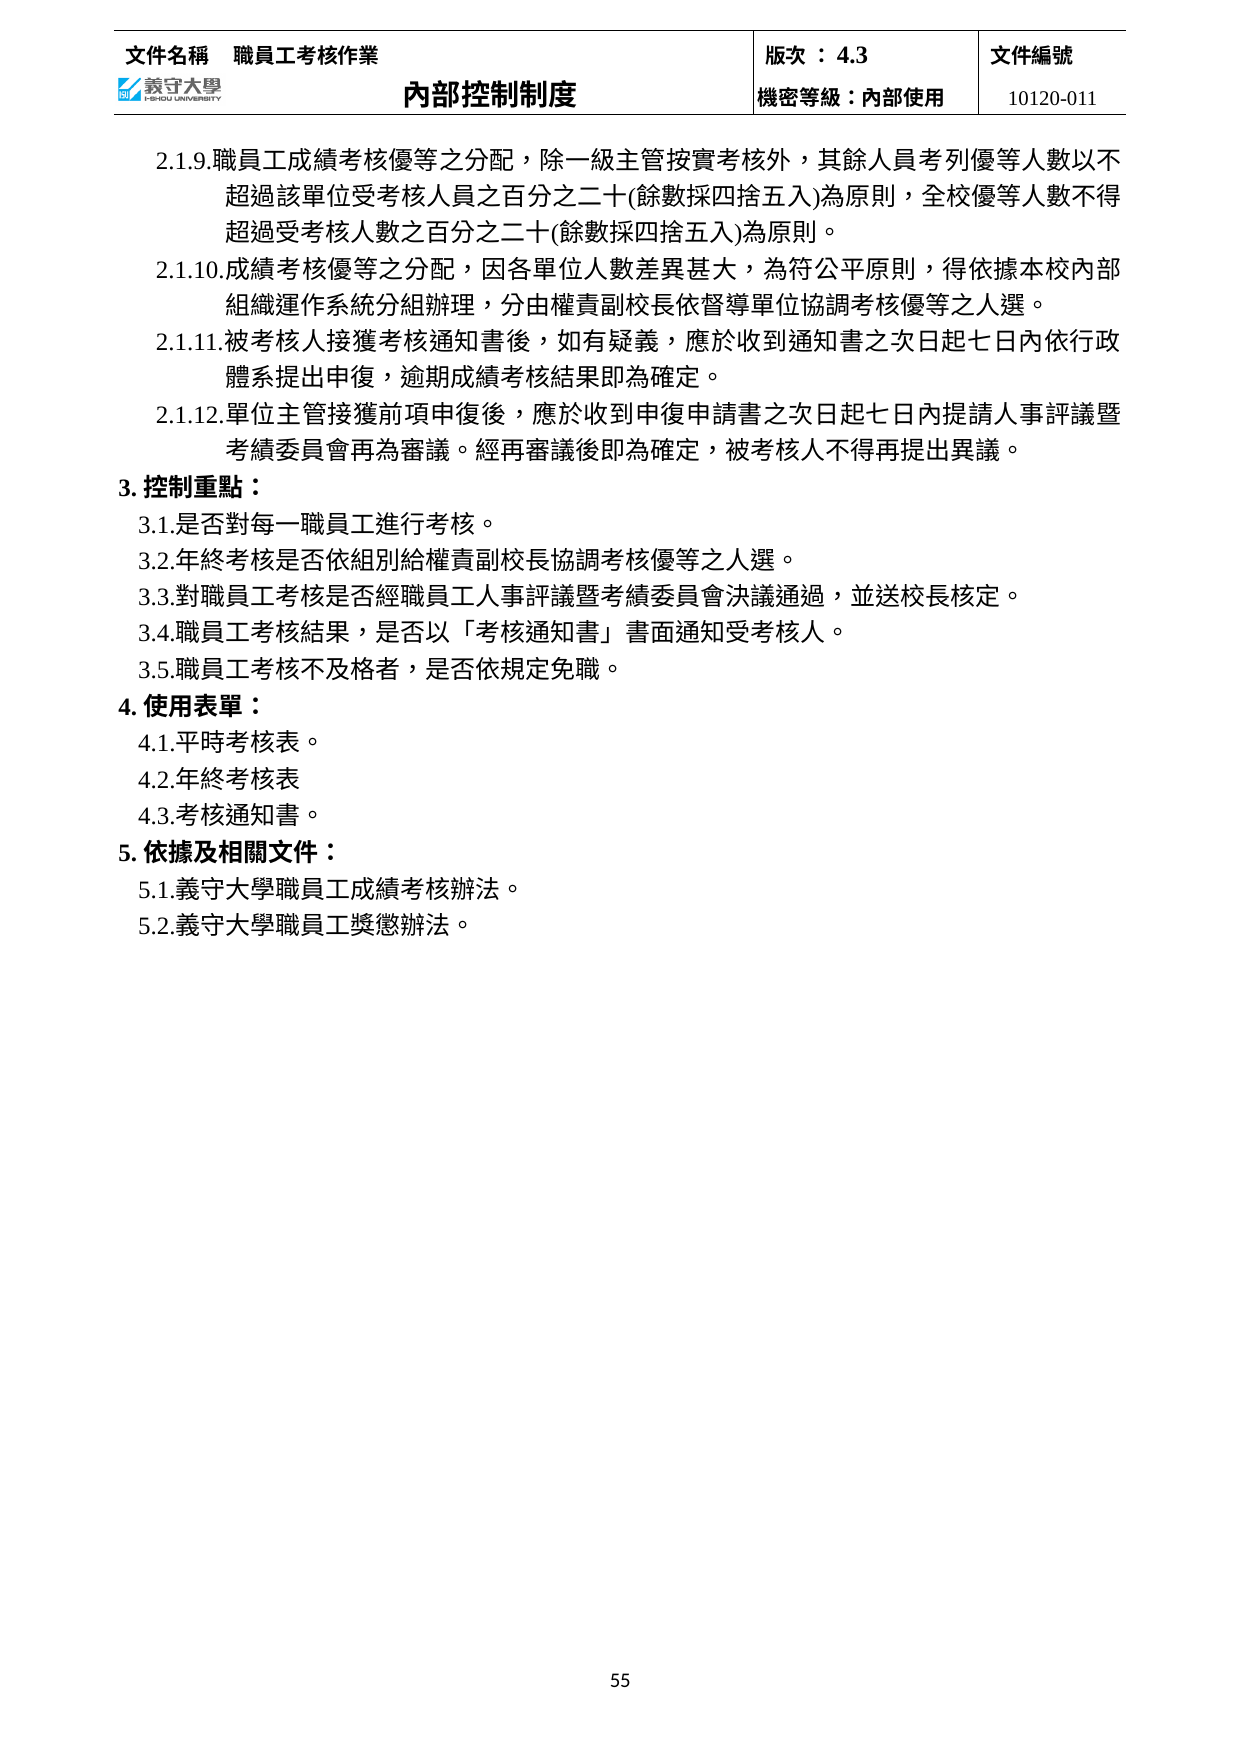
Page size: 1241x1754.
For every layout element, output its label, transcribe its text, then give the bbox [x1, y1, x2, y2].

text 5.1.義守大學職員工成績考核辦法。 [138, 869, 1122, 905]
text 4.2.年終考核表 [138, 759, 1122, 795]
text 3.4.職員工考核結果，是否以「考核通知書」書面通知受考核人。 [138, 613, 1122, 649]
text 4.1.平時考核表。 [138, 723, 1122, 759]
text 2.1.11.被考核人接獲考核通知書後，如有疑義，應於收到通知書之次日起七日內依行政體系提出申復，逾期成績考核結果即為確定。 [156, 322, 1122, 394]
text 3.1.是否對每一職員工進行考核。 [138, 504, 1122, 540]
text 2.1.9.職員工成績考核優等之分配，除一級主管按實考核外，其餘人員考列優等人數以不超過該單位受考核人員之百分之二十(餘數採四捨五入)為原則，全校優等人數不得超過受考核人數之百分之二十(餘數採四捨五入)為原則。 [156, 140, 1122, 249]
text 3.2.年終考核是否依組別給權責副校長協調考核優等之人選。 [138, 540, 1122, 577]
text 5. 依據及相關文件： [118, 832, 1122, 869]
text 3.3.對職員工考核是否經職員工人事評議暨考績委員會決議通過，並送校長核定。 [138, 577, 1122, 613]
text 5.2.義守大學職員工獎懲辦法。 [138, 905, 1122, 942]
picture [115, 73, 226, 106]
text 4.3.考核通知書。 [138, 795, 1122, 832]
text 4. 使用表單： [118, 685, 1122, 723]
text 3. 控制重點： [118, 467, 1122, 504]
text 2.1.12.單位主管接獲前項申復後，應於收到申復申請書之次日起七日內提請人事評議暨考績委員會再為審議。經再審議後即為確定，被考核人不得再提出異議。 [156, 394, 1122, 467]
text 3.5.職員工考核不及格者，是否依規定免職。 [138, 649, 1122, 685]
text 2.1.10.成績考核優等之分配，因各單位人數差異甚大，為符公平原則，得依據本校內部組織運作系統分組辦理，分由權責副校長依督導單位協調考核優等之人選。 [156, 249, 1122, 322]
